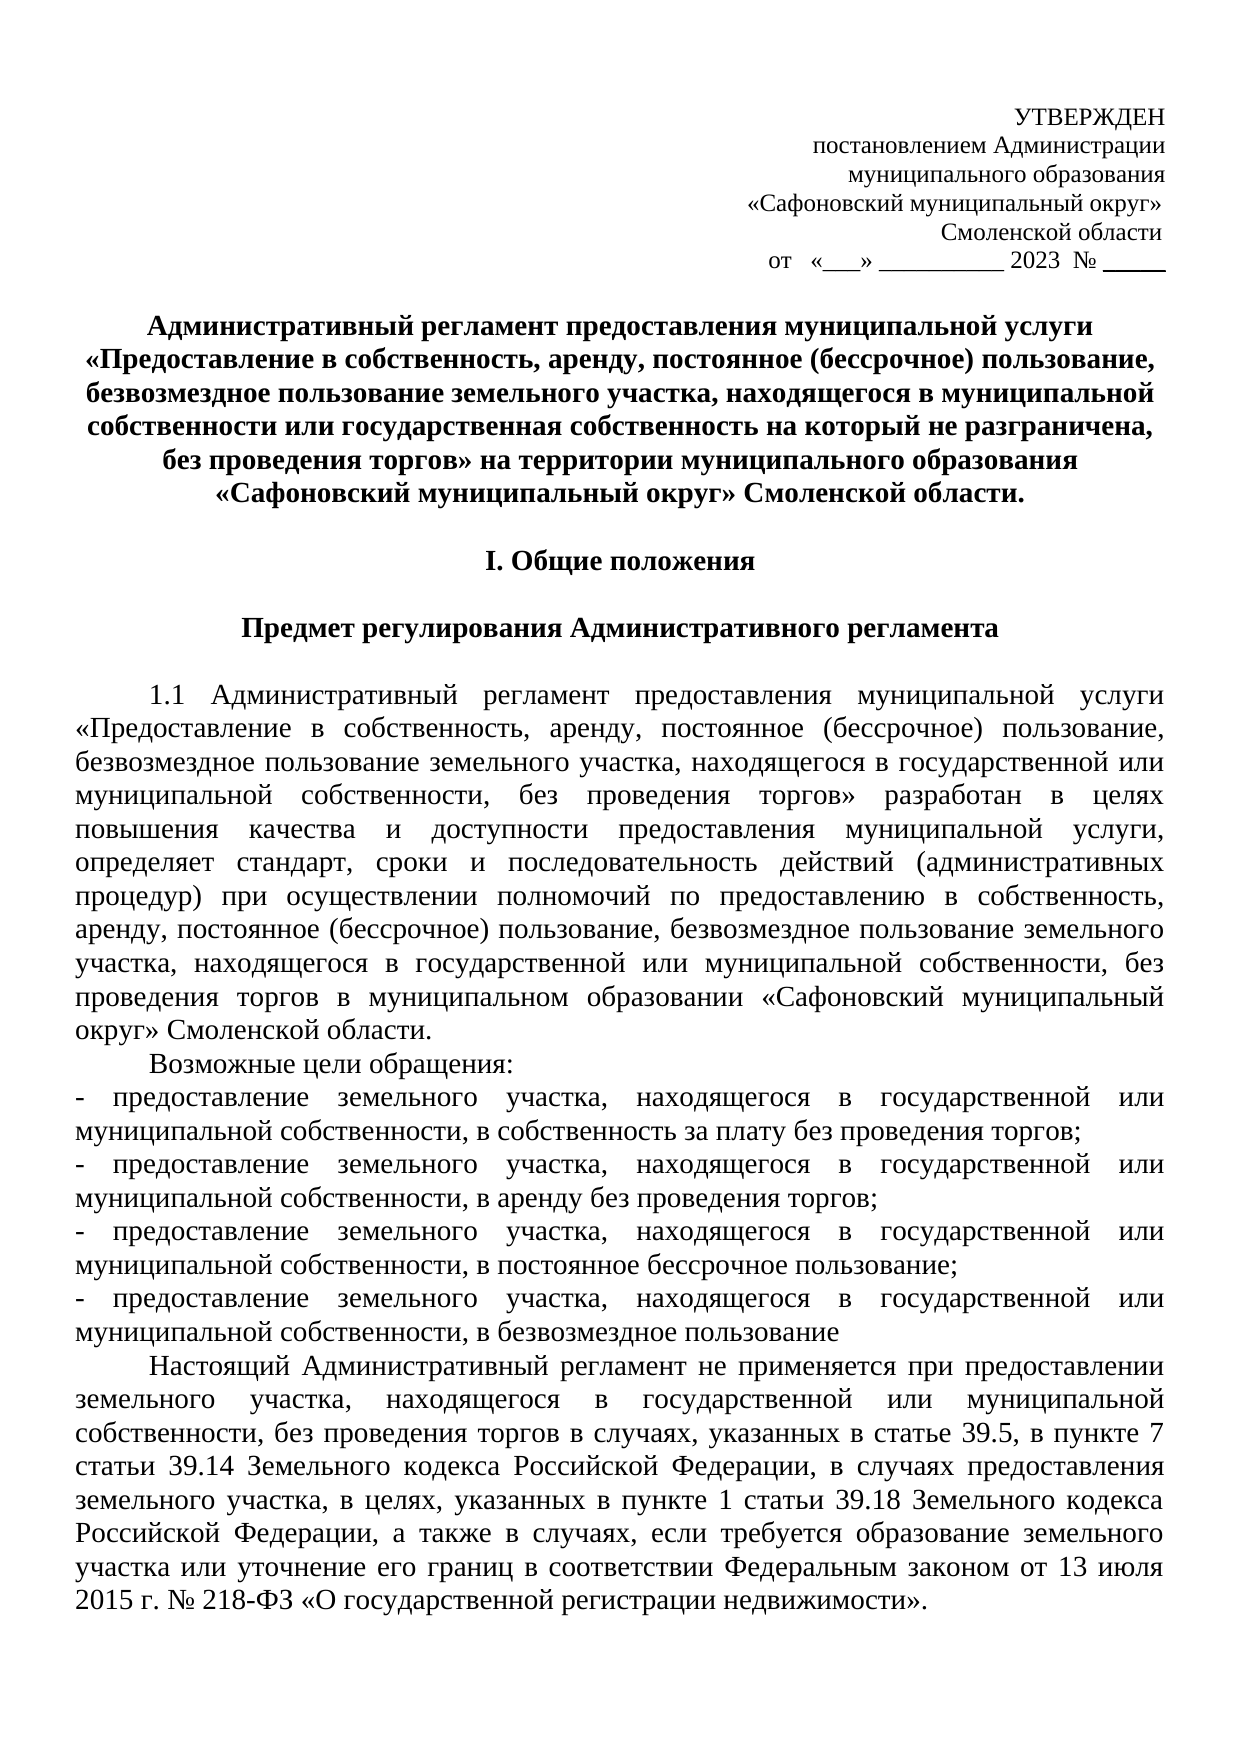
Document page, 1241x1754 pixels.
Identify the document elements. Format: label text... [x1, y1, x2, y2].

title муниципального образования [75, 159, 1165, 188]
text Возможные цели обращения: [75, 1046, 1165, 1079]
title Смоленской области [75, 217, 1165, 246]
title постановлением Администрации [75, 131, 1165, 159]
text - предоставление земельного участка, находящегося в государственной или муниципальной собственности, в безвозмездное пользование [75, 1281, 1165, 1348]
title УТВЕРЖДЕН [75, 102, 1165, 131]
title от «___» __________ 2023 № _____ [75, 246, 1165, 274]
text Административный регламент предоставления муниципальной услуги «Предоставление в собственность, аренду, постоянное (бессрочное) пользование, безвозмездное пользование земельного участка, находящегося в муниципальной собственности или государственная собственность на который не разграничена, без проведения торгов» на территории муниципального образования «Сафоновский муниципальный округ» Смоленской области. [75, 308, 1165, 509]
text Предмет регулирования Административного регламента [75, 610, 1165, 643]
text 1.1 Административный регламент предоставления муниципальной услуги «Предоставление в собственность, аренду, постоянное (бессрочное) пользование, безвозмездное пользование земельного участка, находящегося в государственной или муниципальной собственности, без проведения торгов» разработан в целях повышения качества и доступности предоставления муниципальной услуги, определяет стандарт, сроки и последовательность действий (административных процедур) при осуществлении полномочий по предоставлению в собственность, аренду, постоянное (бессрочное) пользование, безвозмездное пользование земельного участка, находящегося в государственной или муниципальной собственности, без проведения торгов в муниципальном образовании «Сафоновский муниципальный округ» Смоленской области. [75, 677, 1165, 1046]
title «Сафоновский муниципальный округ» [75, 188, 1165, 217]
text - предоставление земельного участка, находящегося в государственной или муниципальной собственности, в постоянное бессрочное пользование; [75, 1213, 1165, 1281]
text I. Общие положения [75, 543, 1165, 576]
text - предоставление земельного участка, находящегося в государственной или муниципальной собственности, в собственность за плату без проведения торгов; [75, 1079, 1165, 1146]
text - предоставление земельного участка, находящегося в государственной или муниципальной собственности, в аренду без проведения торгов; [75, 1146, 1165, 1213]
text Настоящий Административный регламент не применяется при предоставлении земельного участка, находящегося в государственной или муниципальной собственности, без проведения торгов в случаях, указанных в статье 39.5, в пункте 7 статьи 39.14 Земельного кодекса Российской Федерации, в случаях предоставления земельного участка, в целях, указанных в пункте 1 статьи 39.18 Земельного кодекса Российской Федерации, а также в случаях, если требуется образование земельного участка или уточнение его границ в соответствии Федеральным законом от 13 июля 2015 г. № 218-ФЗ «О государственной регистрации недвижимости». [75, 1348, 1165, 1616]
